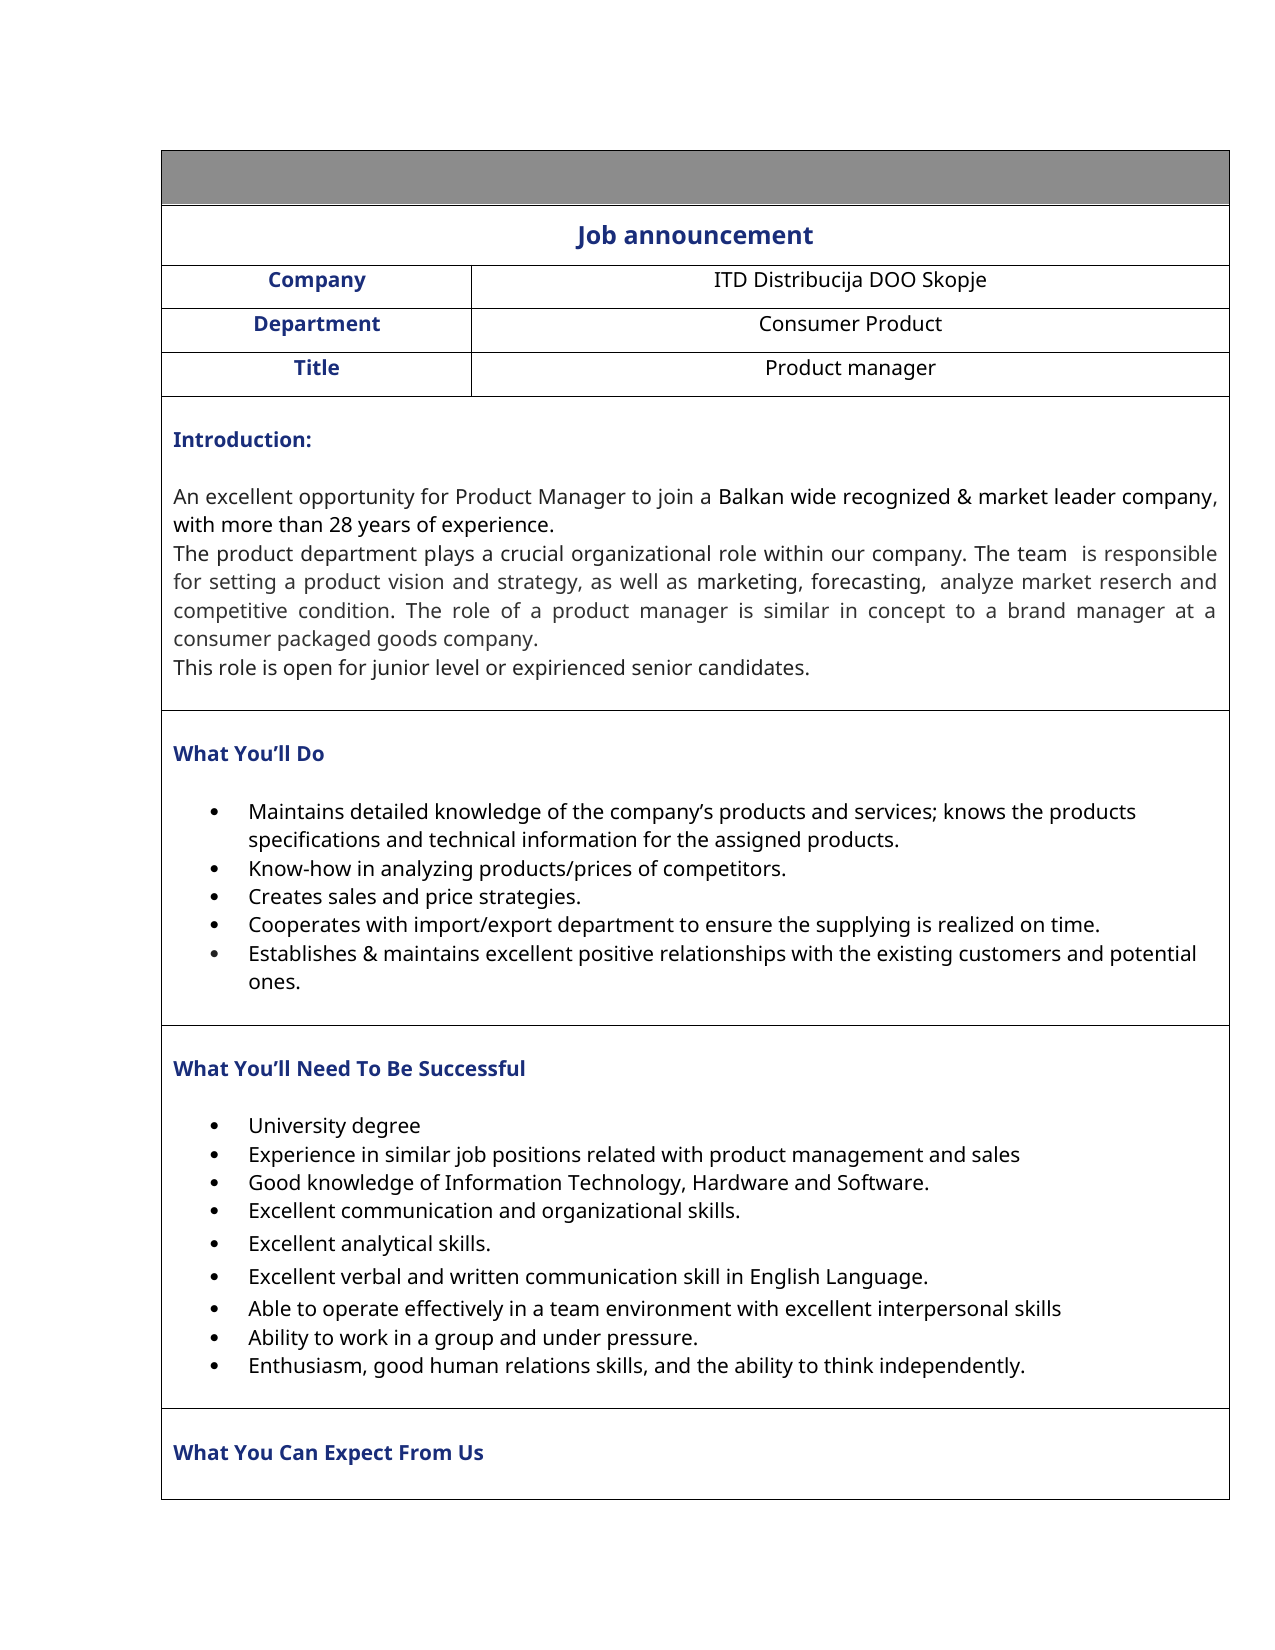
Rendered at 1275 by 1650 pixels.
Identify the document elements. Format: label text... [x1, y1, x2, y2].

table_cell What You’ll Need To Be Successful University degree Experience in similar job positions related with product management and sales Good knowledge of Information Technology, Hardware and Software. Excellent communication and organizational skills. Excellent analytical skills. Excellent verbal and written communication skill in English Language. Able to operate effectively in a team environment with excellent interpersonal skills Ability to work in a group and under pressure. Enthusiasm, good human relations skills, and the ability to think independently. [162, 1026, 1229, 1408]
table_cell Consumer Product [472, 309, 1229, 352]
table_cell Job announcement [162, 206, 1229, 264]
table_header [162, 151, 1229, 204]
table_cell Company [162, 266, 471, 308]
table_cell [162, 1409, 1229, 1499]
table_cell What You’ll Do Maintains detailed knowledge of the company’s products and services; knows the products specifications and technical information for the assigned products. Know-how in analyzing products/prices of competitors. Creates sales and price strategies. Cooperates with import/export department to ensure the supplying is realized on time. Establishes & maintains excellent positive relationships with the existing customers and potential ones. [162, 711, 1229, 1025]
table_cell Product manager [472, 353, 1229, 396]
table_cell Title [162, 353, 471, 396]
table_cell Introduction: An excellent opportunity for Product Manager to join a Balkan wide recognized & market leader company, with more than 28 years of experience. The product department plays a crucial organizational role within our company. The team is responsible for setting a product vision and strategy, as well as marketing, forecasting, analyze market reserch and competitive condition. The role of a product manager is similar in concept to a brand manager at a consumer packaged goods company. This role is open for junior level or expirienced senior candidates. [162, 397, 1229, 710]
table_cell Department [162, 309, 471, 352]
table_cell ITD Distribucija DOO Skopje [472, 266, 1229, 308]
